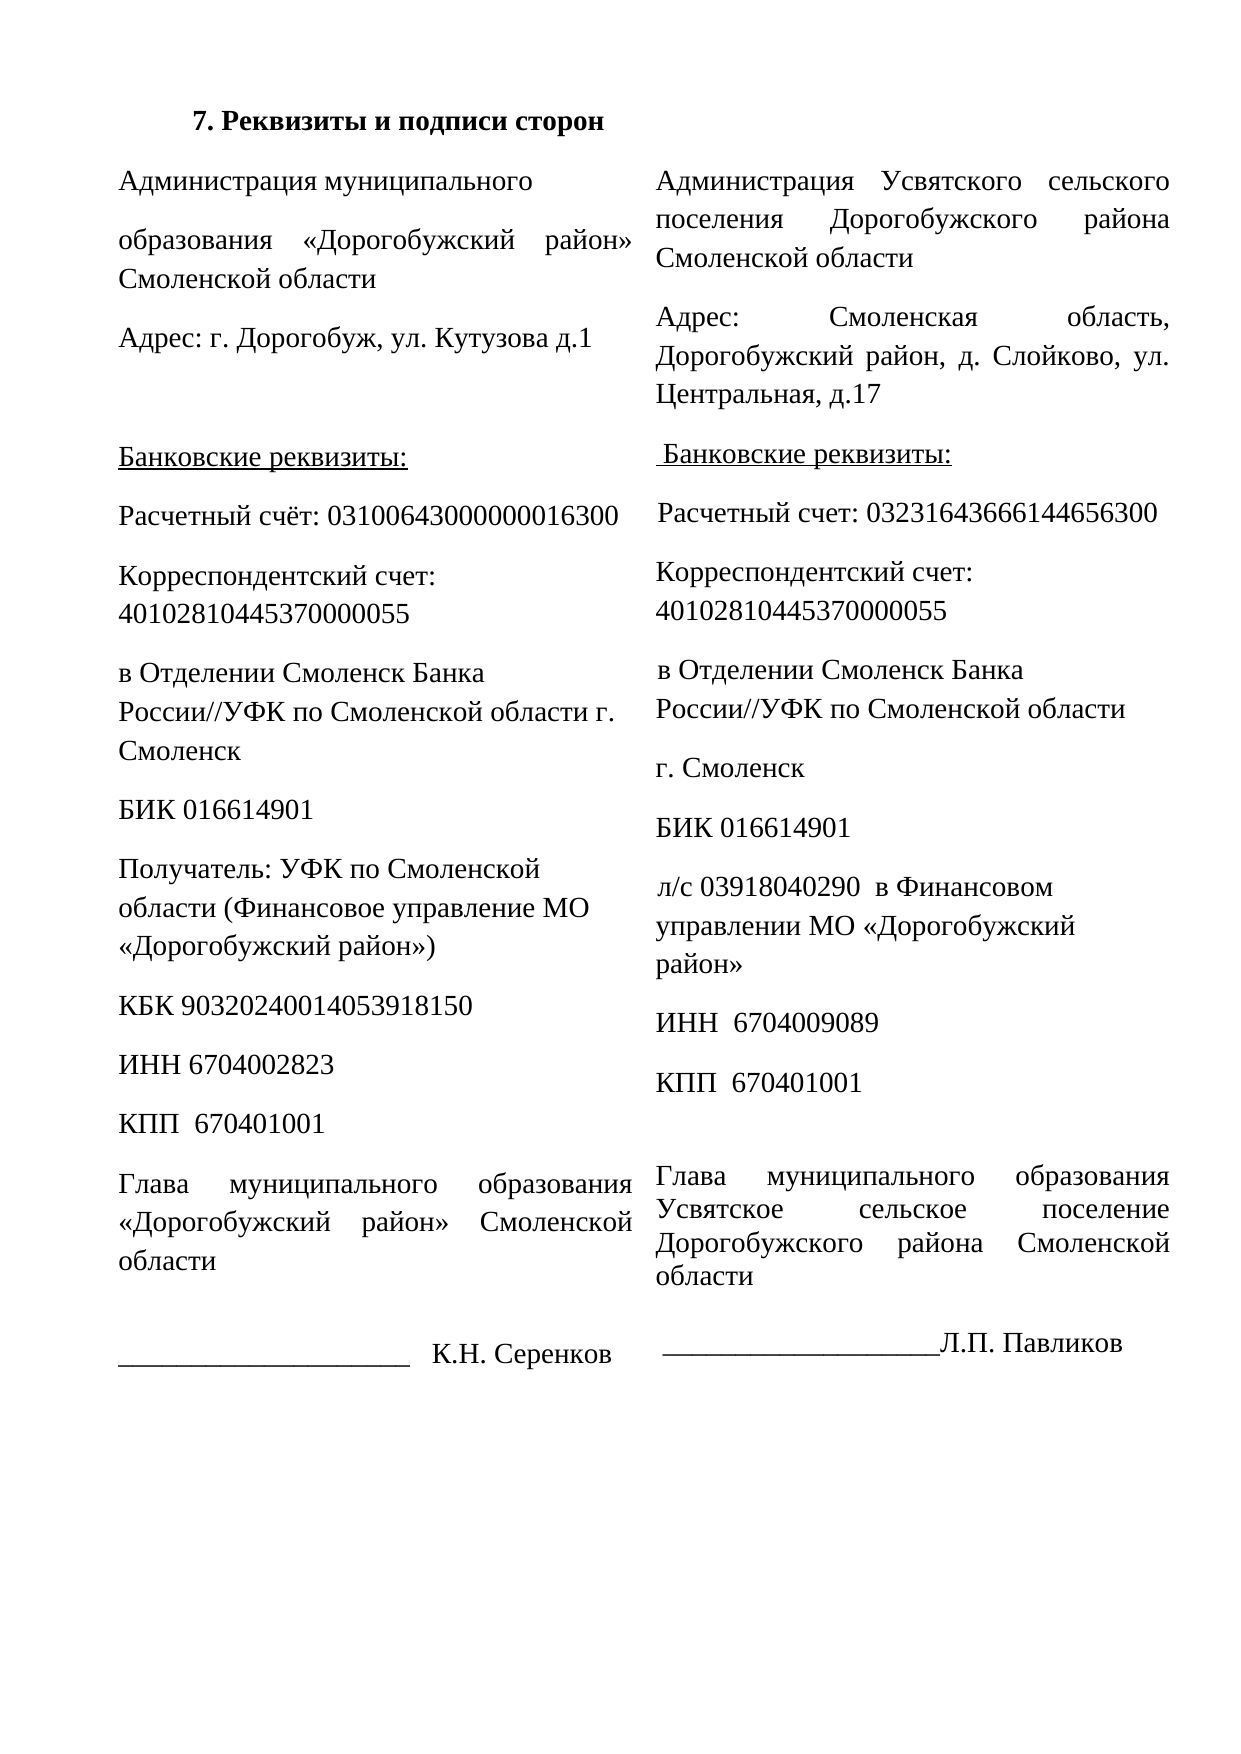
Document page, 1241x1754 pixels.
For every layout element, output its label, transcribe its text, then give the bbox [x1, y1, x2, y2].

text 7. Реквизиты и подписи сторон [118, 103, 1181, 137]
table_header Администрация Усвятского сельского поселения Дорогобужского района Смоленской области Адрес: Смоленская область, Дорогобужский район, д. Слойково, ул. Центральная, д.17 Банковские реквизиты: Расчетный счет: 03231643666144656300 Корреспондентский счет: 40102810445370000055 в Отделении Смоленск Банка России//УФК по Смоленской области г. Смоленск БИК 016614901 л/с 03918040290 в Финансовом управлении МО «Дорогобужский район» ИНН 6704009089 КПП 670401001 Глава муниципального образования Усвятское сельское поселение Дорогобужского района Смоленской области ___________________Л.П. Павликов [644, 163, 1181, 1384]
table_header Администрация муниципального образования «Дорогобужский район» Смоленской области Адрес: г. Дорогобуж, ул. Кутузова д.1 Банковские реквизиты: Расчетный счёт: 03100643000000016300 Корреспондентский счет: 40102810445370000055 в Отделении Смоленск Банка России//УФК по Смоленской области г. Смоленск БИК 016614901 Получатель: УФК по Смоленской области (Финансовое управление МО «Дорогобужский район») КБК 90320240014053918150 ИНН 6704002823 КПП 670401001 Глава муниципального образования «Дорогобужский район» Смоленской области ____________________ К.Н. Серенков [107, 163, 644, 1384]
